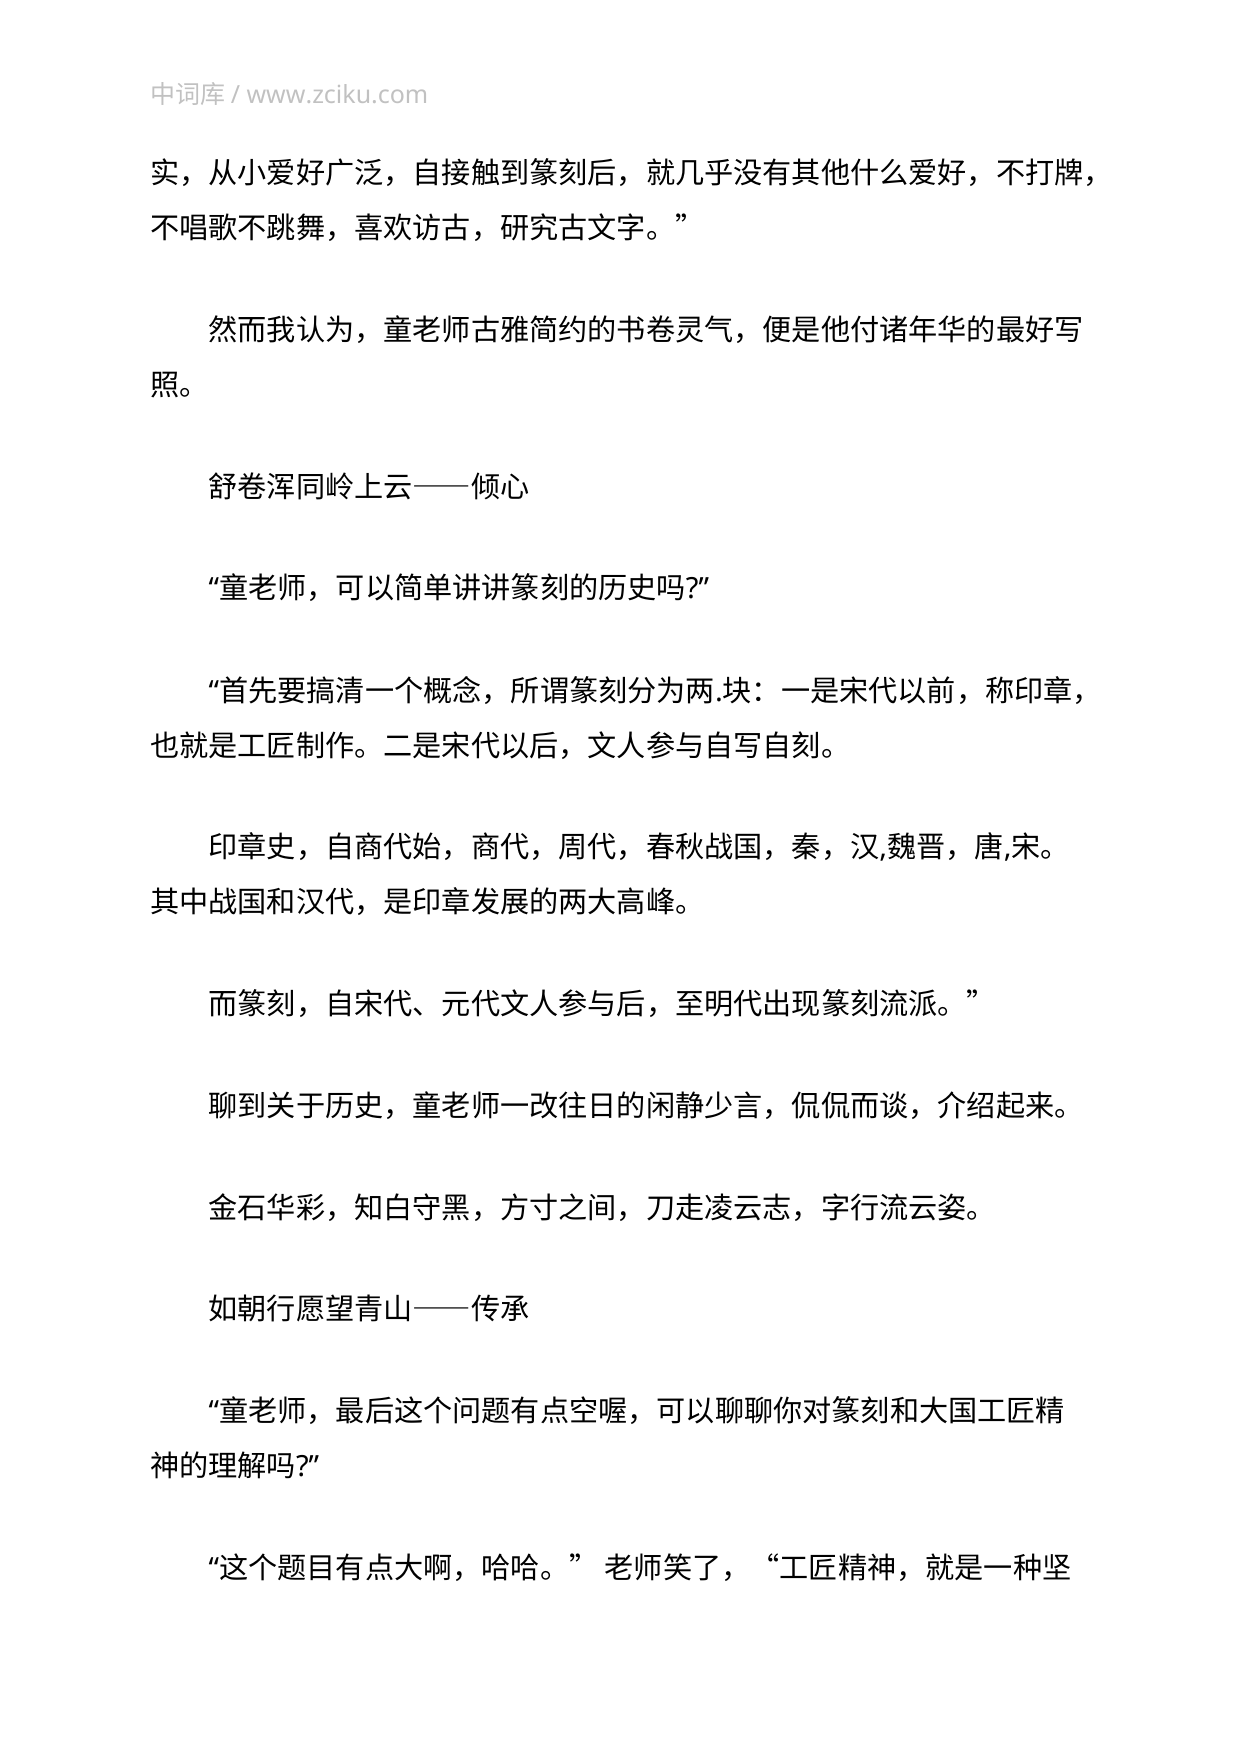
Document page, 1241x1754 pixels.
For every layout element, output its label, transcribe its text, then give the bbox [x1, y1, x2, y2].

text “童老师，可以简单讲讲篆刻的历史吗?” [150, 565, 1090, 607]
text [150, 150, 1090, 247]
text “首先要搞清一个概念，所谓篆刻分为两.块：一是宋代以前，称印章，也就是工匠制作。二是宋代以后，文人参与自写自刻。 [150, 667, 1090, 764]
text “童老师，最后这个问题有点空喔，可以聊聊你对篆刻和大国工匠精神的理解吗?” [150, 1388, 1090, 1485]
text 然而我认为，童老师古雅简约的书卷灵气，便是他付诸年华的最好写照。 [150, 307, 1090, 404]
text 而篆刻，自宋代、元代文人参与后，至明代出现篆刻流派。” [150, 981, 1090, 1023]
text 聊到关于历史，童老师一改往日的闲静少言，侃侃而谈，介绍起来。 [150, 1082, 1090, 1125]
text 舒卷浑同岭上云——倾心 [150, 463, 1090, 506]
text 印章史，自商代始，商代，周代，春秋战国，秦，汉,魏晋，唐,宋。其中战国和汉代，是印章发展的两大高峰。 [150, 824, 1090, 921]
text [150, 1545, 1090, 1587]
text 金石华彩，知白守黑，方寸之间，刀走凌云志，字行流云姿。 [150, 1184, 1090, 1226]
text 如朝行愿望青山——传承 [150, 1286, 1090, 1328]
